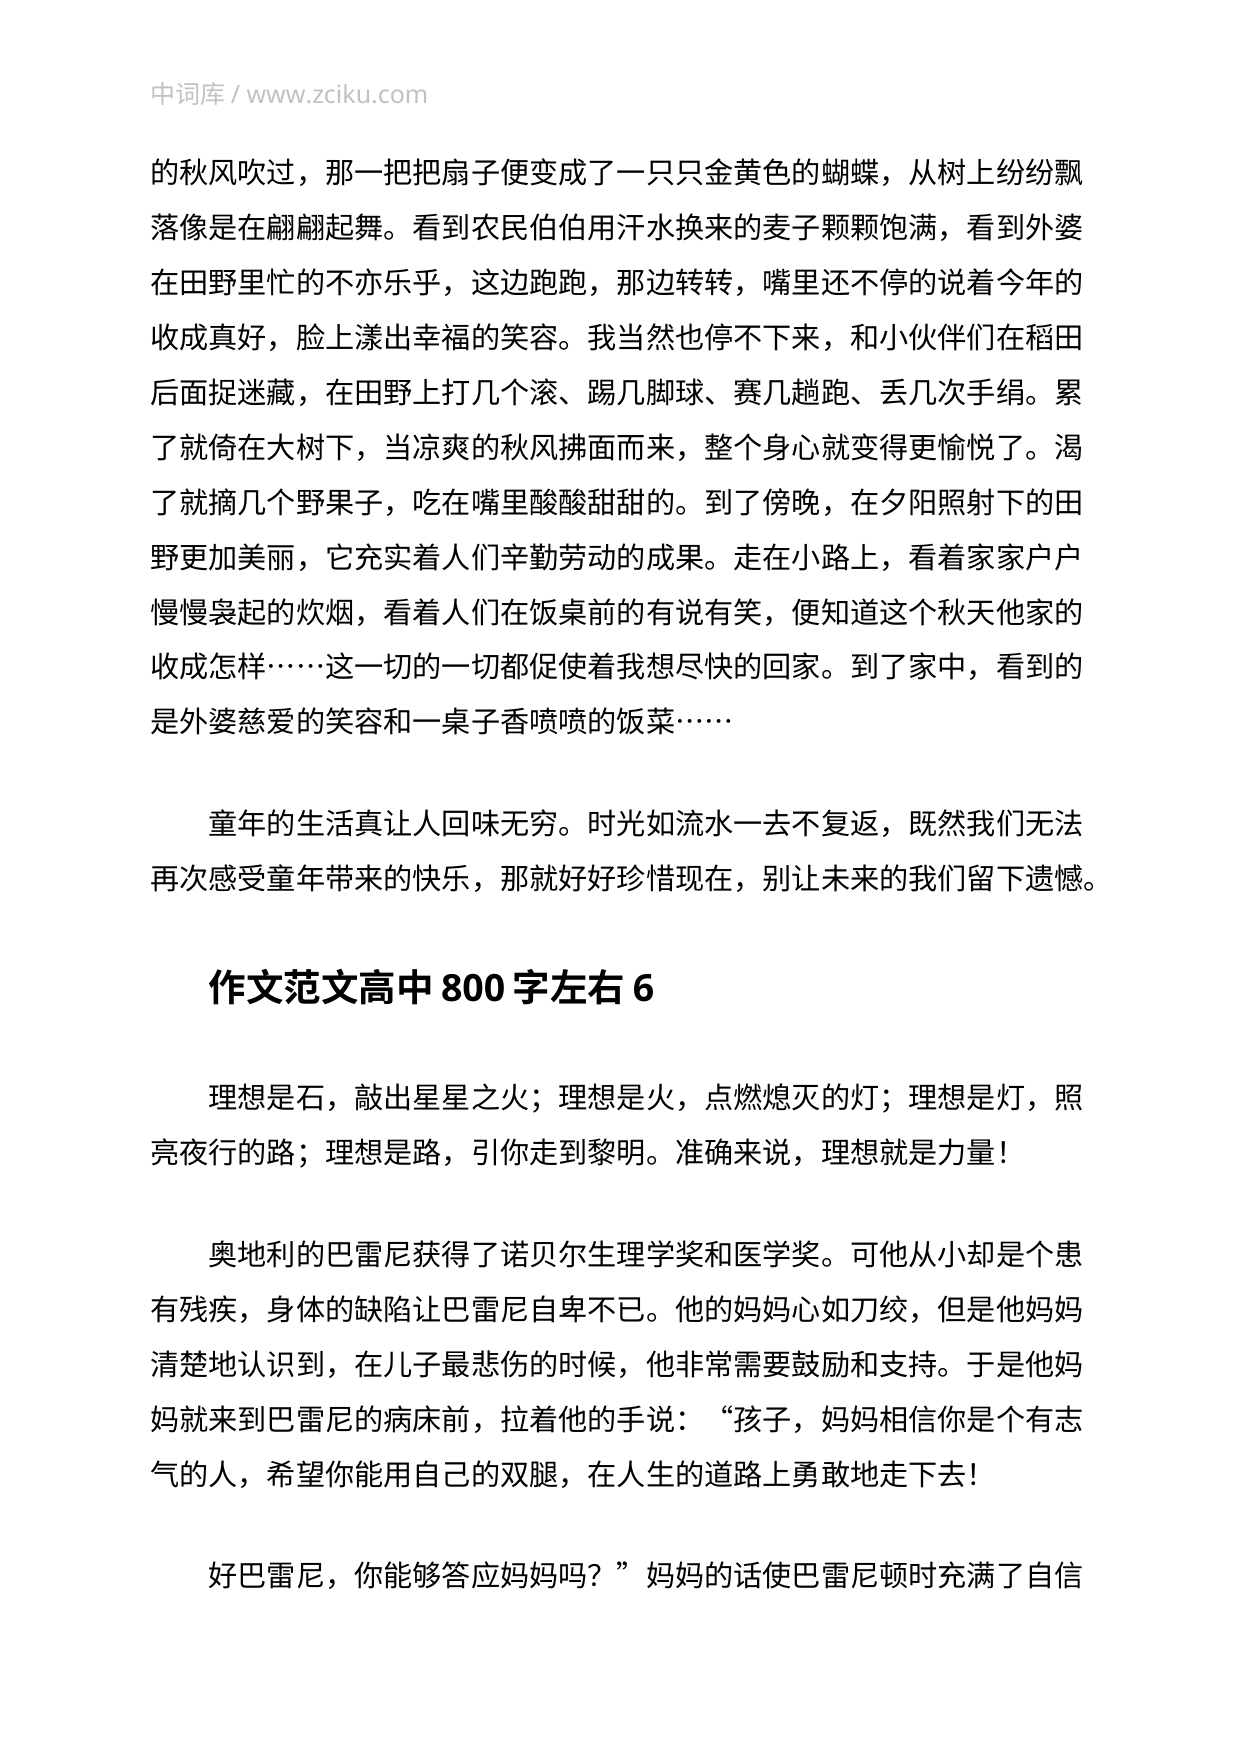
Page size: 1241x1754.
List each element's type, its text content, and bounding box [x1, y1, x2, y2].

text 奥地利的巴雷尼获得了诺贝尔生理学奖和医学奖。可他从小却是个患有残疾，身体的缺陷让巴雷尼自卑不已。他的妈妈心如刀绞，但是他妈妈清楚地认识到，在儿子最悲伤的时候，他非常需要鼓励和支持。于是他妈妈就来到巴雷尼的病床前，拉着他的手说：“孩子，妈妈相信你是个有志气的人，希望你能用自己的双腿，在人生的道路上勇敢地走下去！ [150, 1232, 1090, 1493]
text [150, 1553, 1090, 1595]
text 理想是石，敲出星星之火；理想是火，点燃熄灭的灯；理想是灯，照亮夜行的路；理想是路，引你走到黎明。准确来说，理想就是力量！ [150, 1075, 1090, 1172]
text 童年的生活真让人回味无穷。时光如流水一去不复返，既然我们无法再次感受童年带来的快乐，那就好好珍惜现在，别让未来的我们留下遗憾。 [150, 801, 1090, 898]
text 作文范文高中800字左右6 [150, 957, 1090, 1012]
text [150, 150, 1090, 741]
